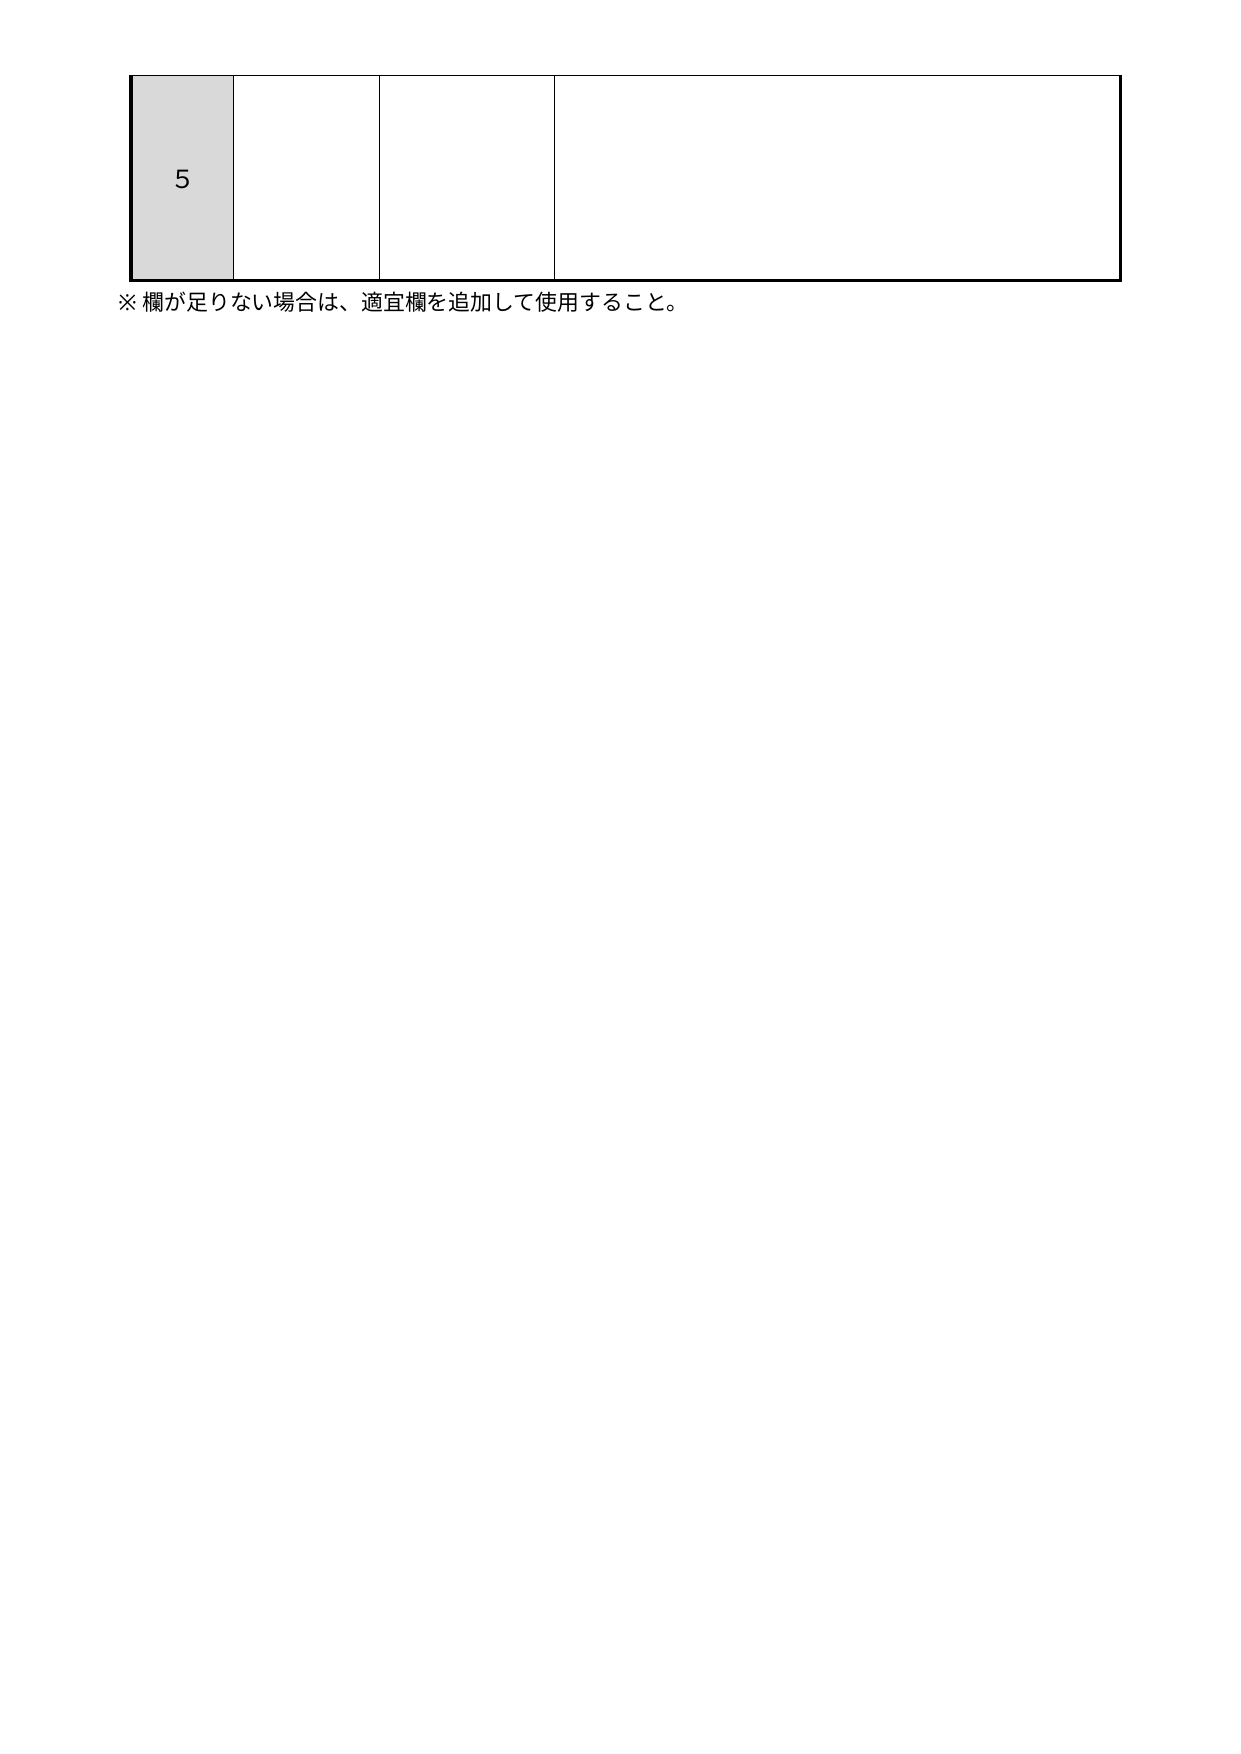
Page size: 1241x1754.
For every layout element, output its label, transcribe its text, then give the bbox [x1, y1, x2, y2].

table_cell [234, 76, 379, 279]
table_cell [555, 76, 1119, 279]
table_cell ５ [133, 76, 233, 279]
table_cell [380, 76, 554, 279]
text ※ 欄が足りない場合は、適宜欄を追加して使用すること。 [118, 282, 1122, 319]
